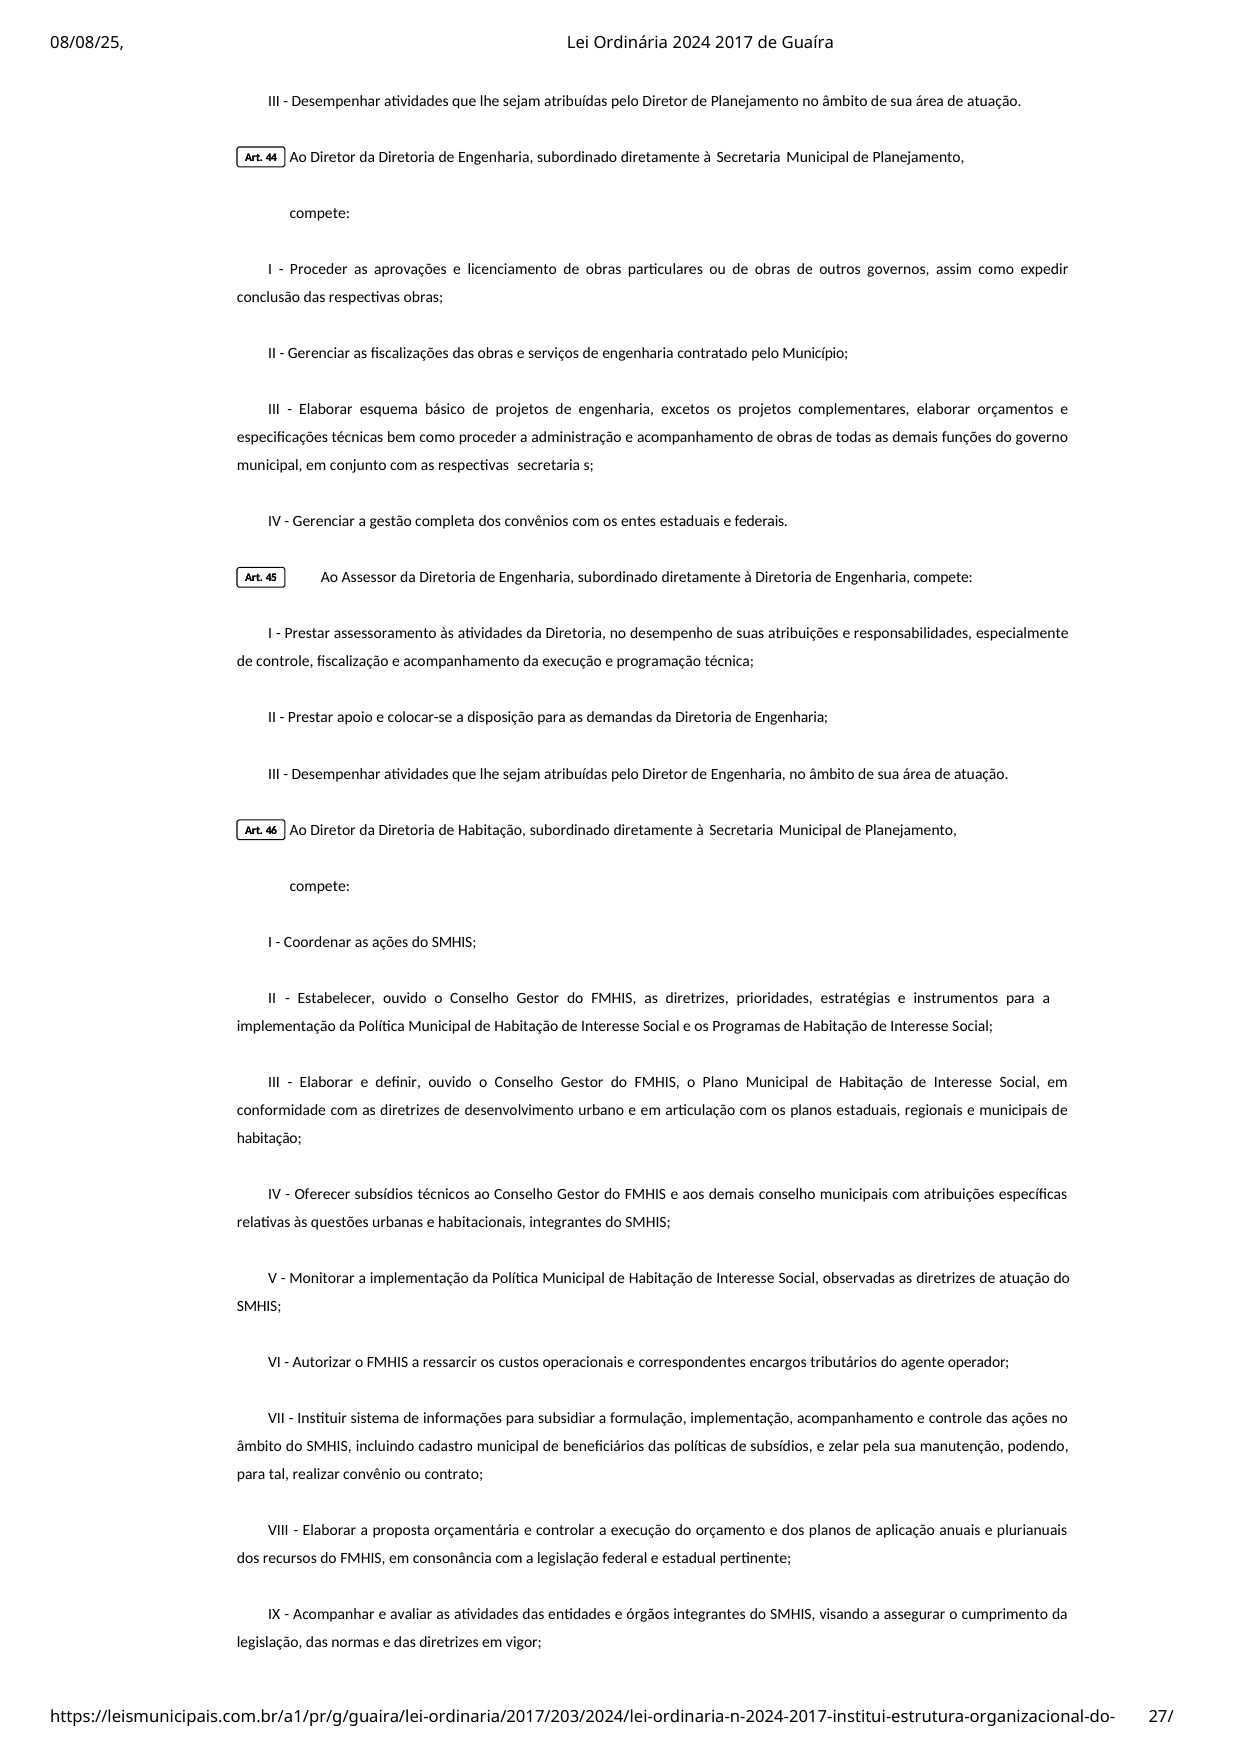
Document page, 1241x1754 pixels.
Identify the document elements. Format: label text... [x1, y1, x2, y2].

list - Estabelecer, ouvido o Conselho Gestor do FMHIS, as diretrizes, prioridades, estratégias e instrumentos para a implementação da Política Municipal de Habitação de Interesse Social e os Programas de Habitação de Interesse Social; [237, 988, 1070, 1035]
list - Gerenciar a gestão completa dos convênios com os entes estaduais e federais. [268, 511, 1196, 530]
list - Prestar assessoramento às atividades da Diretoria, no desempenho de suas atribuições e responsabilidades, especialmente de controle, fiscalização e acompanhamento da execução e programação técnica; [237, 624, 1070, 671]
list - Elaborar a proposta orçamentária e controlar a execução do orçamento e dos planos de aplicação anuais e plurianuais dos recursos do FMHIS, em consonância com a legislação federal e estadual pertinente; [237, 1520, 1070, 1567]
text Ao Assessor da Diretoria de Engenharia, subordinado diretamente à Diretoria de Engenharia, compete: [289, 567, 1196, 587]
list - Proceder as aprovações e licenciamento de obras particulares ou de obras de outros governos, assim como expedir conclusão das respectivas obras; [237, 259, 1070, 306]
list - Elaborar e definir, ouvido o Conselho Gestor do FMHIS, o Plano Municipal de Habitação de Interesse Social, em conformidade com as diretrizes de desenvolvimento urbano e em articulação com os planos estaduais, regionais e municipais de habitação; [237, 1072, 1070, 1147]
list - Instituir sistema de informações para subsidiar a formulação, implementação, acompanhamento e controle das ações no âmbito do SMHIS, incluindo cadastro municipal de beneficiários das políticas de subsídios, e zelar pela sua manutenção, podendo, para tal, realizar convênio ou contrato; [237, 1408, 1070, 1483]
list - Desempenhar atividades que lhe sejam atribuídas pelo Diretor de Engenharia, no âmbito de sua área de atuação. Ao Diretor da Diretoria de Habitação, subordinado diretamente à Secretaria Municipal de Planejamento, compete: [268, 764, 1019, 895]
list - Coordenar as ações do SMHIS; [268, 932, 1196, 951]
list - Gerenciar as fiscalizações das obras e serviços de engenharia contratado pelo Município; [268, 343, 1196, 362]
list - Desempenhar atividades que lhe sejam atribuídas pelo Diretor de Planejamento no âmbito de sua área de atuação. Ao Diretor da Diretoria de Engenharia, subordinado diretamente à Secretaria Municipal de Planejamento, compete: [268, 91, 1027, 222]
list - Prestar apoio e colocar-se a disposição para as demandas da Diretoria de Engenharia; [268, 708, 1196, 727]
list - Acompanhar e avaliar as atividades das entidades e órgãos integrantes do SMHIS, visando a assegurar o cumprimento da legislação, das normas e das diretrizes em vigor; [237, 1604, 1070, 1651]
list - Oferecer subsídios técnicos ao Conselho Gestor do FMHIS e aos demais conselho municipais com atribuições específicas relativas às questões urbanas e habitacionais, integrantes do SMHIS; [237, 1184, 1070, 1231]
list - Monitorar a implementação da Política Municipal de Habitação de Interesse Social, observadas as diretrizes de atuação do SMHIS; [237, 1268, 1070, 1315]
list - Autorizar o FMHIS a ressarcir os custos operacionais e correspondentes encargos tributários do agente operador; [268, 1352, 1196, 1371]
list - Elaborar esquema básico de projetos de engenharia, excetos os projetos complementares, elaborar orçamentos e especificações técnicas bem como proceder a administração e acompanhamento de obras de todas as demais funções do governo municipal, em conjunto com as respectivas secretaria s; [237, 399, 1070, 474]
